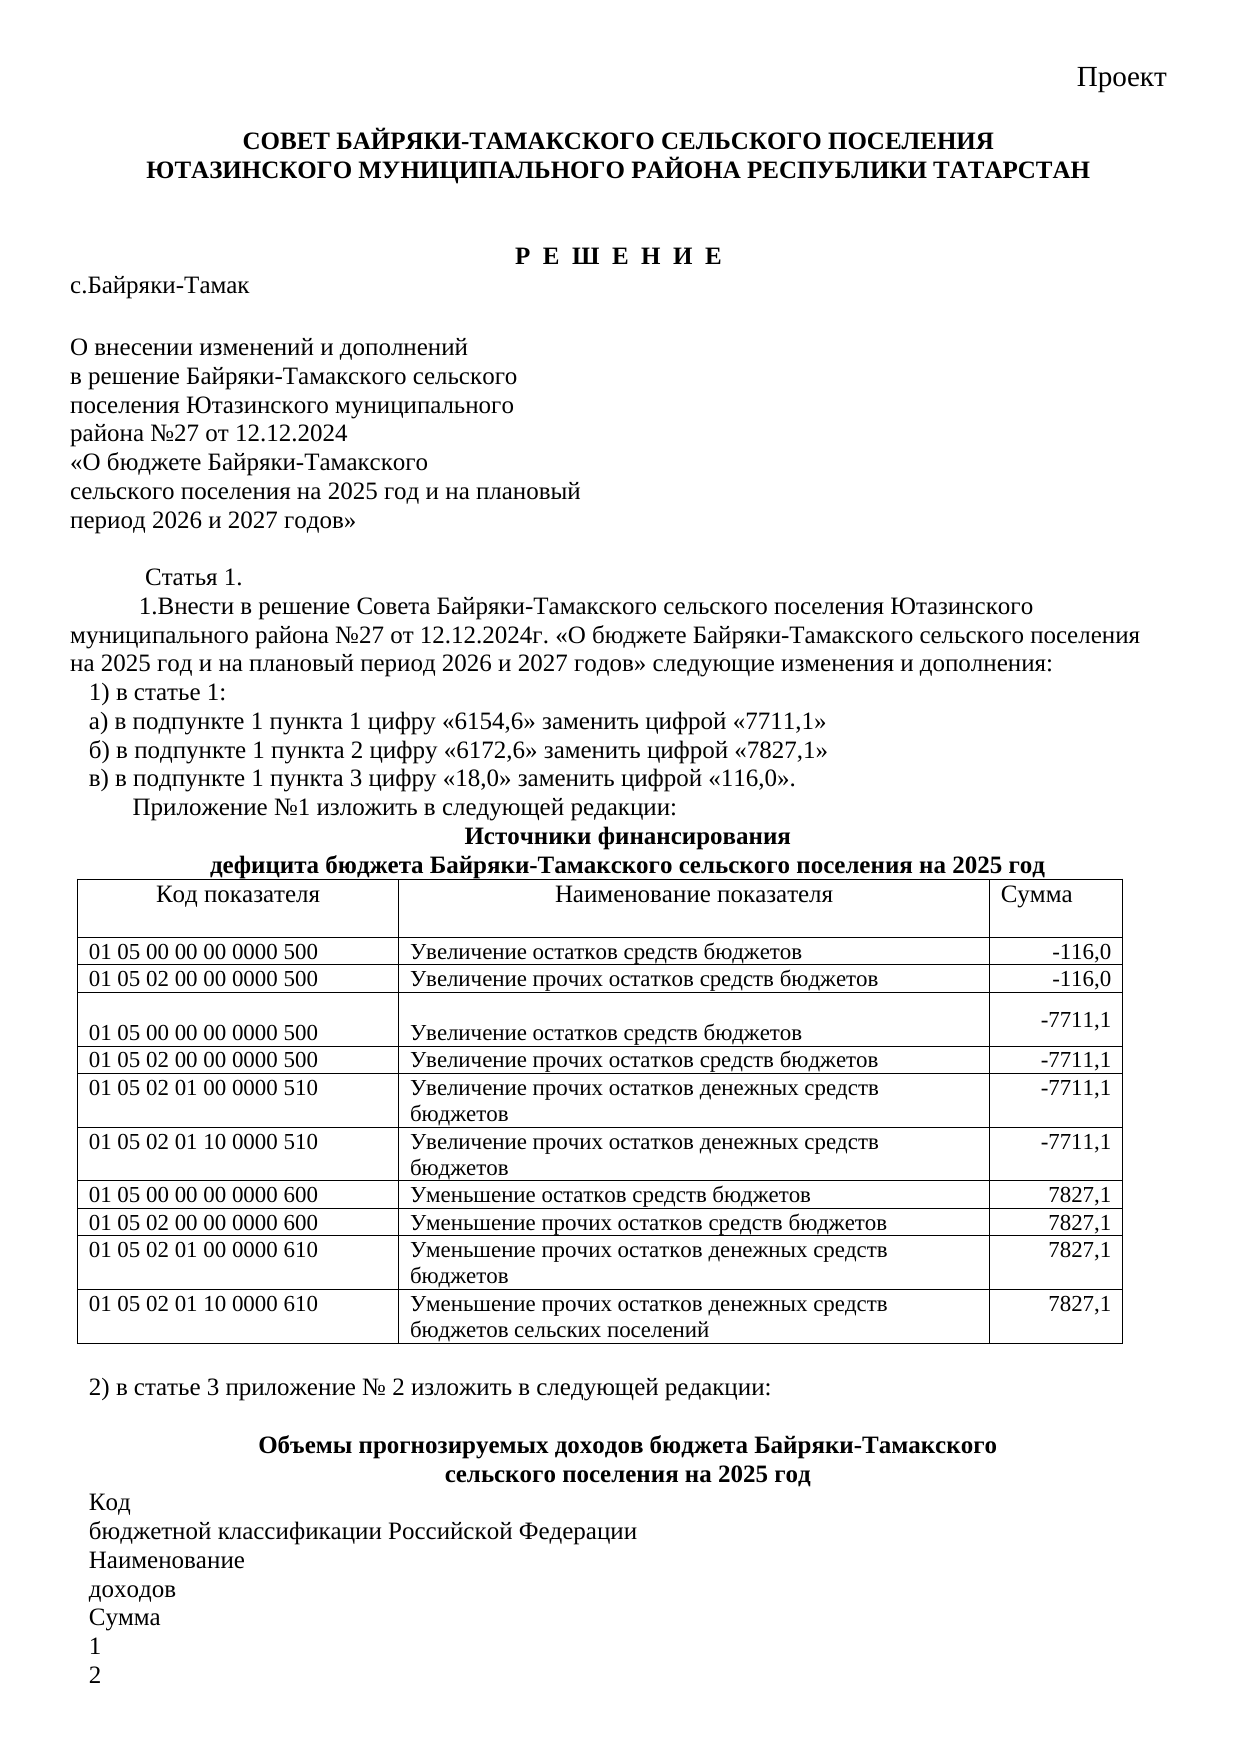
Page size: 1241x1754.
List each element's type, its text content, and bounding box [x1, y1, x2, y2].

title 1.Внести в решение Совета Байряки-Тамакского сельского поселения Ютазинского муниципального района №27 от 12.12.2024г. «О бюджете Байряки-Тамакского сельского поселения на 2025 год и на плановый период 2026 и 2027 годов» следующие изменения и дополнения: [70, 591, 1167, 677]
title Р Е Ш Е Н И Е [70, 241, 1167, 270]
table_cell Уменьшение прочих остатков средств бюджетов [399, 1209, 989, 1235]
title О внесении изменений и дополнений [70, 332, 1167, 361]
table_cell 01 05 02 01 10 0000 610 [78, 1290, 398, 1343]
table_cell 01 05 02 01 00 0000 610 [78, 1236, 398, 1289]
table_cell Уменьшение прочих остатков денежных средств бюджетов сельских поселений [399, 1290, 989, 1343]
table_cell Уменьшение прочих остатков денежных средств бюджетов [399, 1236, 989, 1289]
table_cell 01 05 00 00 00 0000 500 [78, 938, 398, 964]
table_cell 01 05 00 00 00 0000 500 [78, 993, 398, 1046]
title Приложение №1 изложить в следующей редакции: [89, 792, 1167, 821]
table_cell 01 05 02 00 00 0000 500 [78, 965, 398, 992]
title с.Байряки-Тамак [70, 270, 1167, 299]
table_cell Увеличение прочих остатков денежных средств бюджетов [399, 1128, 989, 1180]
text 2 [89, 1660, 1167, 1689]
title «О бюджете Байряки-Тамакского [70, 447, 1167, 476]
table_cell -116,0 [990, 965, 1122, 992]
table_cell 7827,1 [990, 1236, 1122, 1289]
title сельского поселения на 2025 год и на плановый [70, 476, 1167, 505]
table_cell 01 05 00 00 00 0000 600 [78, 1181, 398, 1208]
table_cell Увеличение остатков средств бюджетов [399, 993, 989, 1046]
table_cell Увеличение прочих остатков средств бюджетов [399, 1047, 989, 1073]
title поселения Ютазинского муниципального [70, 390, 1167, 418]
table_cell Увеличение остатков средств бюджетов [399, 938, 989, 964]
title Статья 1. [70, 562, 1167, 591]
table_cell 01 05 02 00 00 0000 500 [78, 1047, 398, 1073]
table_cell 01 05 02 01 00 0000 510 [78, 1074, 398, 1127]
table_header Наименование показателя [399, 880, 989, 937]
title СОВЕТ БАЙРЯКИ-ТАМАКСКОГО СЕЛЬСКОГО ПОСЕЛЕНИЯ [70, 126, 1167, 155]
table_cell -7711,1 [990, 993, 1122, 1046]
table_cell -116,0 [990, 938, 1122, 964]
table_header Код показателя [78, 880, 398, 937]
table_cell -7711,1 [990, 1047, 1122, 1073]
title Источники финансирования [89, 821, 1167, 850]
text Сумма [89, 1602, 1167, 1631]
text бюджетной классификации Российской Федерации [89, 1516, 1167, 1545]
title б) в подпункте 1 пункта 2 цифру «6172,6» заменить цифрой «7827,1» [70, 735, 1167, 763]
text Объемы прогнозируемых доходов бюджета Байряки-Тамакского [89, 1430, 1167, 1459]
text Наименование [89, 1545, 1167, 1574]
text доходов [89, 1574, 1167, 1602]
table_cell 7827,1 [990, 1181, 1122, 1208]
table_cell 7827,1 [990, 1290, 1122, 1343]
table_header Сумма [990, 880, 1122, 937]
title Проект [15, 59, 1167, 93]
text 1 [89, 1631, 1167, 1660]
text Код [89, 1487, 1167, 1516]
table_cell 01 05 02 01 10 0000 510 [78, 1128, 398, 1180]
title в) в подпункте 1 пункта 3 цифру «18,0» заменить цифрой «116,0». [89, 763, 1167, 792]
table_cell 01 05 02 00 00 0000 600 [78, 1209, 398, 1235]
table_cell -7711,1 [990, 1074, 1122, 1127]
title а) в подпункте 1 пункта 1 цифру «6154,6» заменить цифрой «7711,1» [70, 706, 1167, 735]
title в решение Байряки-Тамакского сельского [70, 361, 1167, 390]
text 2) в статье 3 приложение № 2 изложить в следующей редакции: [89, 1372, 1167, 1401]
text сельского поселения на 2025 год [89, 1459, 1167, 1487]
title дефицита бюджета Байряки-Тамакского сельского поселения на 2025 год [89, 850, 1167, 878]
table_cell Уменьшение остатков средств бюджетов [399, 1181, 989, 1208]
table_cell Увеличение прочих остатков денежных средств бюджетов [399, 1074, 989, 1127]
title ЮТАЗИНСКОГО МУНИЦИПАЛЬНОГО РАЙОНА РЕСПУБЛИКИ ТАТАРСТАН [70, 155, 1167, 184]
title района №27 от 12.12.2024 [70, 418, 1167, 447]
table_cell Увеличение прочих остатков средств бюджетов [399, 965, 989, 992]
title 1) в статье 1: [70, 677, 1167, 706]
table_cell -7711,1 [990, 1128, 1122, 1180]
table_cell 7827,1 [990, 1209, 1122, 1235]
title период 2026 и 2027 годов» [70, 505, 1167, 533]
